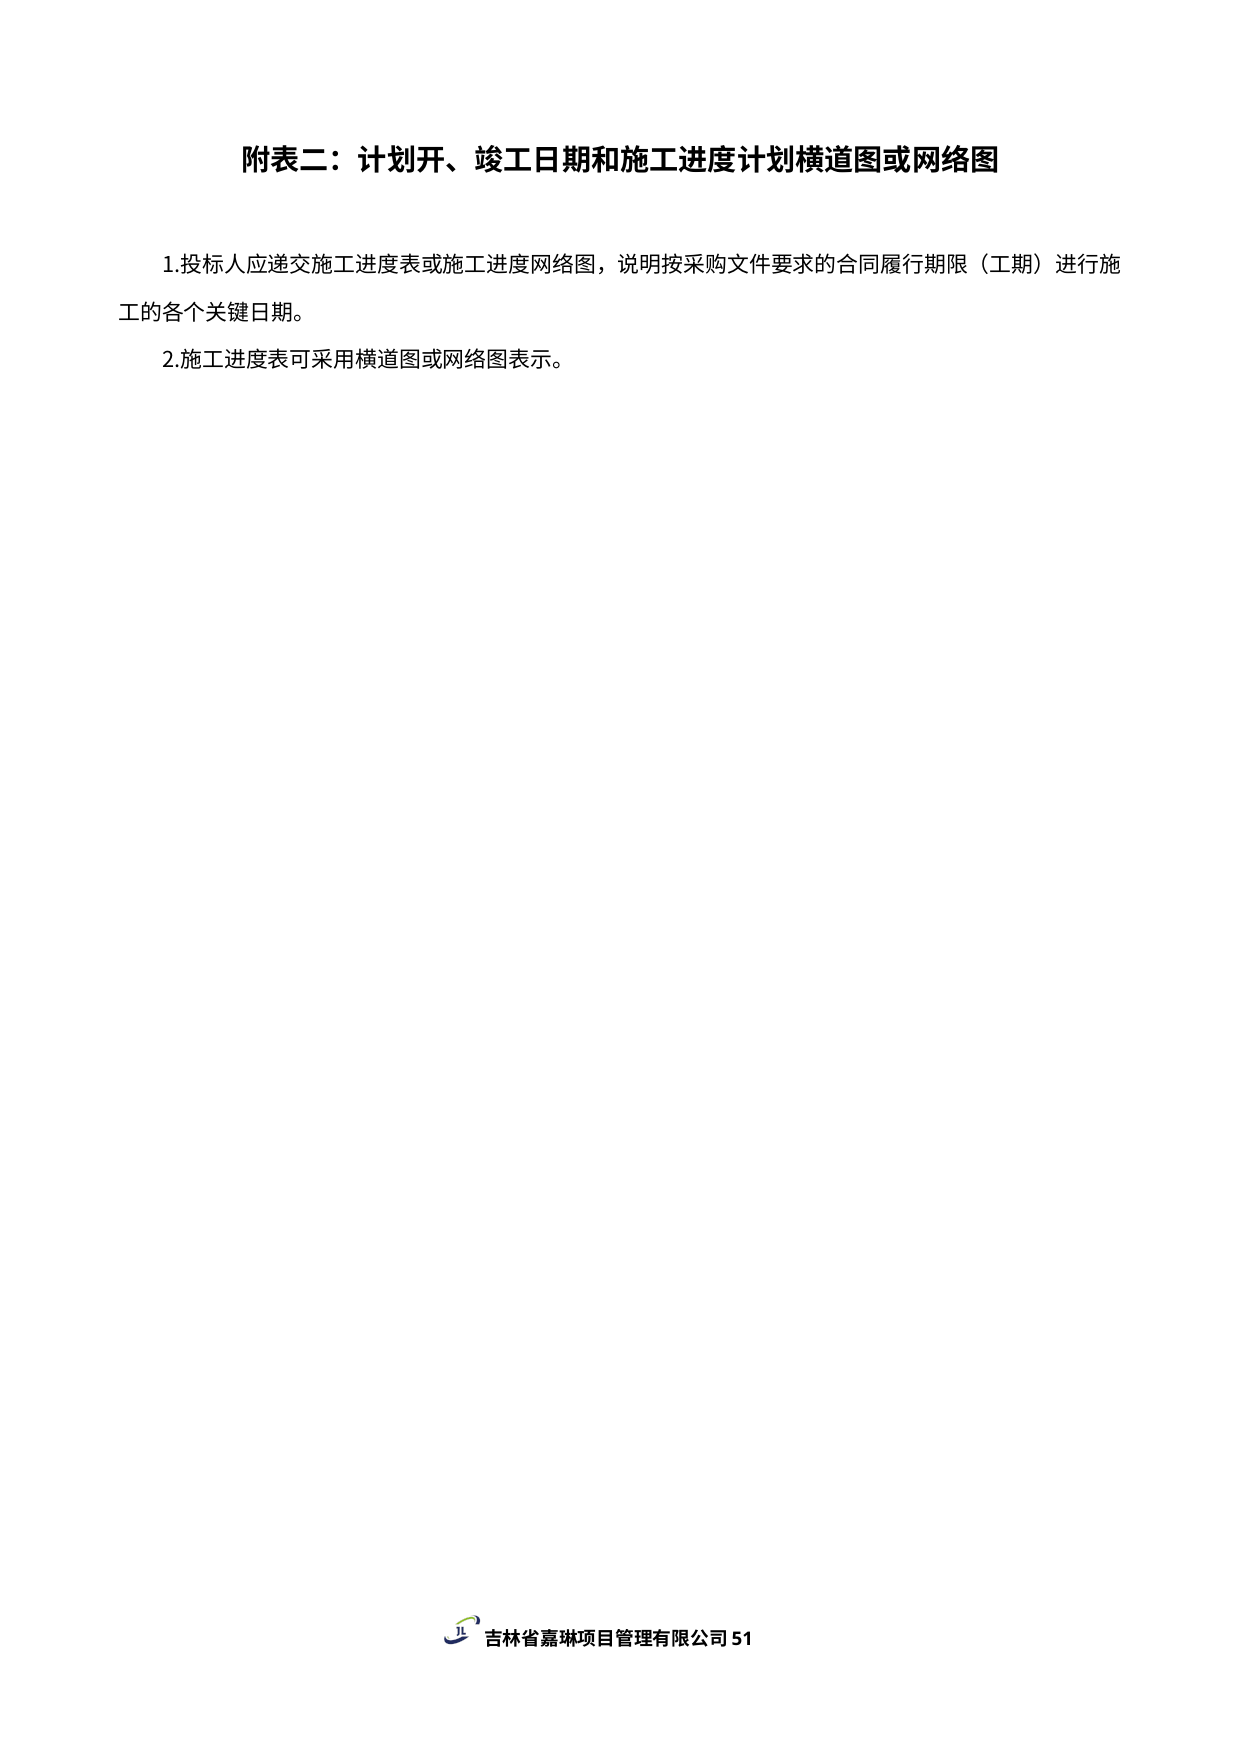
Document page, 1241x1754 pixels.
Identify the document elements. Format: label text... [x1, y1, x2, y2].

text 1.投标人应递交施工进度表或施工进度网络图，说明按采购文件要求的合同履行期限（工期）进行施工的各个关键日期。 [118, 247, 1122, 326]
text 2.施工进度表可采用横道图或网络图表示。 [118, 342, 1122, 374]
picture [438, 1611, 484, 1646]
subtitle 附表二：计划开、竣工日期和施工进度计划横道图或网络图 [118, 137, 1122, 178]
